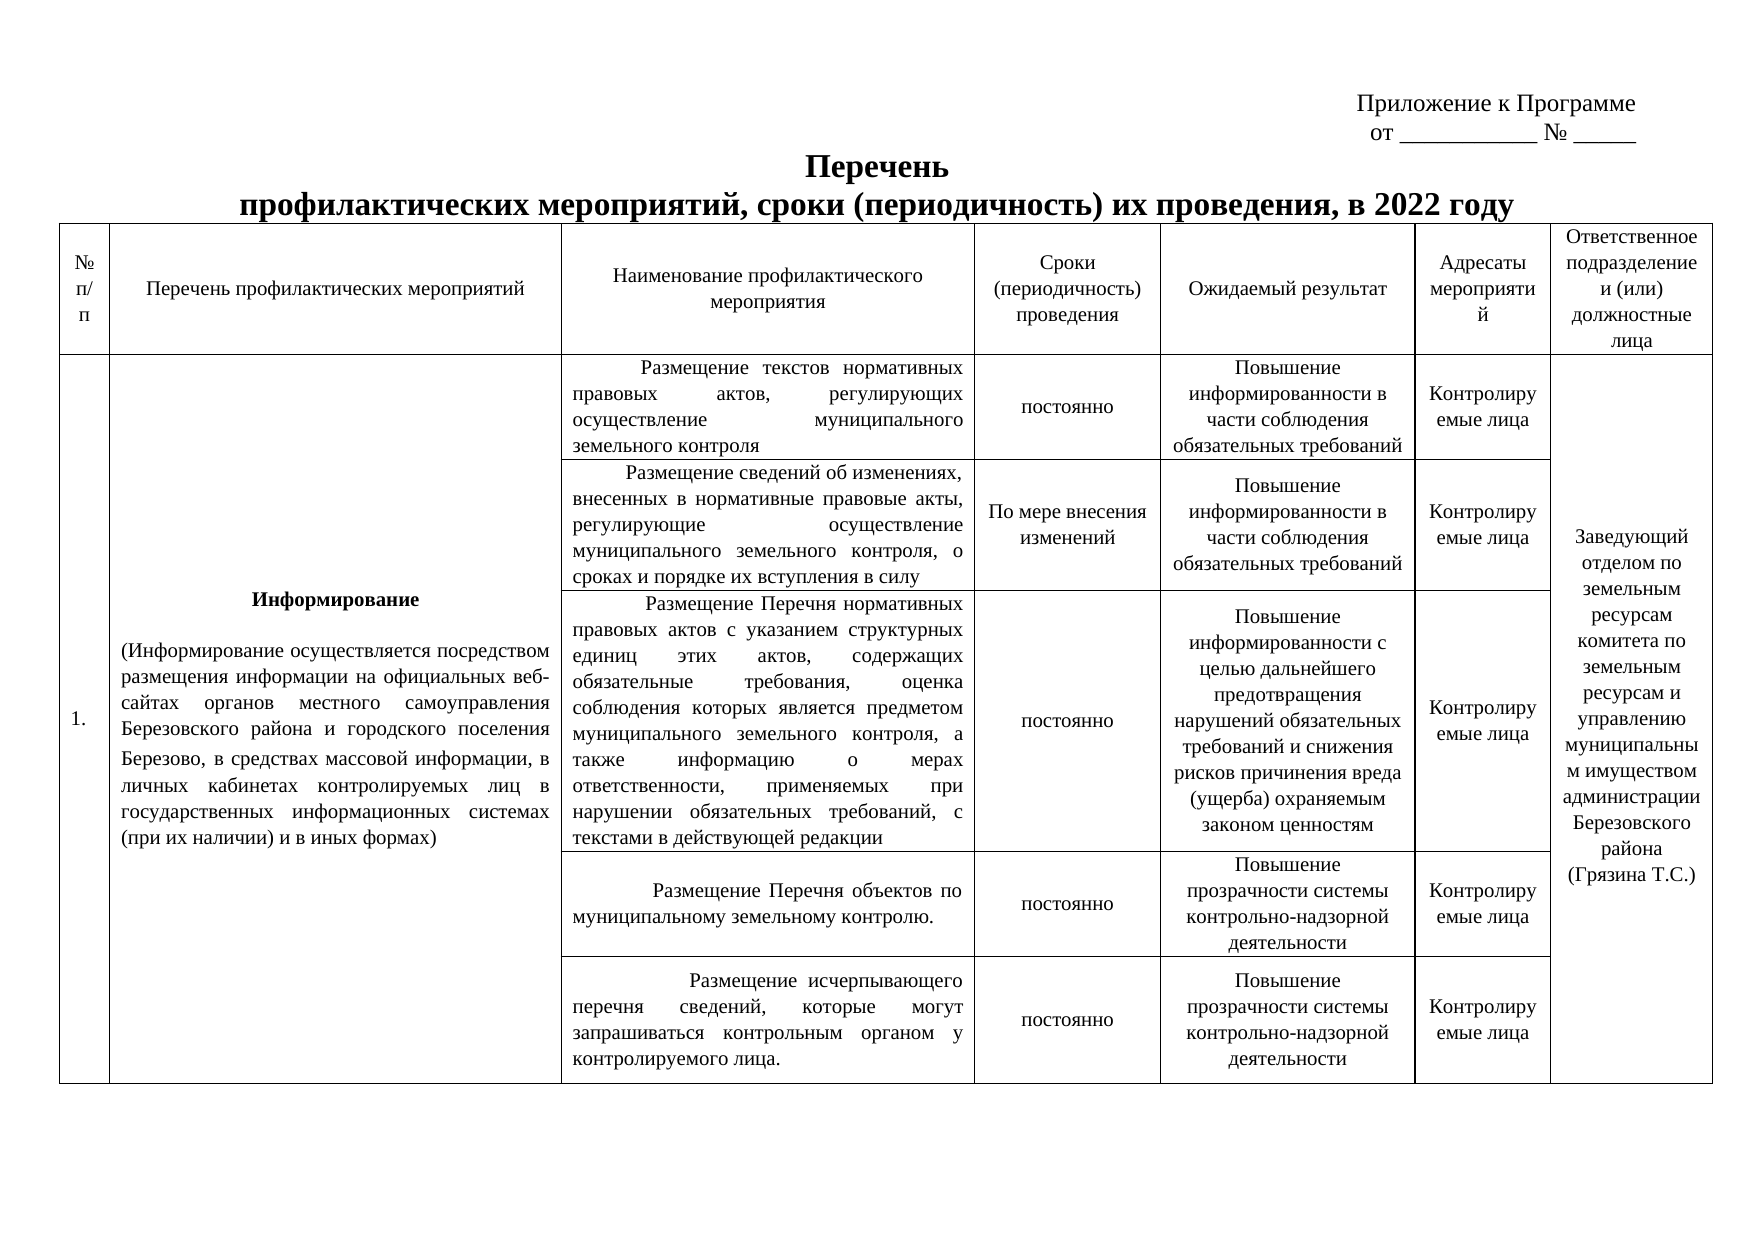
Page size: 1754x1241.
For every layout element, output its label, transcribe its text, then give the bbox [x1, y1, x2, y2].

list профилактических мероприятий, сроки (периодичность) их проведения, в 2022 году [118, 184, 1636, 223]
table_header Ожидаемый результат [1161, 224, 1414, 354]
table_cell Размещение исчерпывающего перечня сведений, которые могут запрашиваться контрольным органом у контролируемого лица. [562, 957, 974, 1083]
table_cell Повышение информированности с целью дальнейшего предотвращения нарушений обязательных требований и снижения рисков причинения вреда (ущерба) охраняемым законом ценностям [1161, 591, 1414, 851]
table_cell Повышение прозрачности системы контрольно-надзорной деятельности [1161, 852, 1414, 956]
table_cell Контролируемые лица [1416, 355, 1550, 459]
table_cell Контролируемые лица [1416, 591, 1550, 851]
text Приложение к Программе [118, 88, 1636, 117]
table_cell постоянно [975, 957, 1160, 1083]
table_cell Информирование (Информирование осуществляется посредством размещения информации на официальных веб-сайтах органов местного самоуправления Березовского района и городского поселения Березово, в средствах массовой информации, в личных кабинетах контролируемых лиц в государственных информационных системах (при их наличии) и в иных формах) [110, 355, 561, 1083]
table_cell Размещение сведений об изменениях, внесенных в нормативные правовые акты, регулирующие осуществление муниципального земельного контроля, о сроках и порядке их вступления в силу [562, 460, 974, 590]
table_header Ответственное подразделение и (или) должностные лица [1551, 224, 1712, 354]
table_cell Размещение Перечня нормативных правовых актов с указанием структурных единиц этих актов, содержащих обязательные требования, оценка соблюдения которых является предметом муниципального земельного контроля, а также информацию о мерах ответственности, применяемых при нарушении обязательных требований, с текстами в действующей редакции [562, 591, 974, 851]
table_cell Контролируемые лица [1416, 852, 1550, 956]
table_cell постоянно [975, 355, 1160, 459]
table_header Наименование профилактического мероприятия [562, 224, 974, 354]
table_header Адресаты мероприятий [1416, 224, 1550, 354]
table_cell Контролируемые лица [1416, 460, 1550, 590]
table_header Сроки (периодичность) проведения [975, 224, 1160, 354]
table_cell Повышение информированности в части соблюдения обязательных требований [1161, 355, 1414, 459]
table_cell Повышение информированности в части соблюдения обязательных требований [1161, 460, 1414, 590]
table_cell Повышение прозрачности системы контрольно-надзорной деятельности [1161, 957, 1414, 1083]
list Перечень [118, 146, 1636, 184]
table_cell Размещение Перечня объектов по муниципальному земельному контролю. [562, 852, 974, 956]
table_cell По мере внесения изменений [975, 460, 1160, 590]
table_header № п/п [60, 224, 109, 354]
table_cell 1. [60, 355, 109, 1083]
table_header Перечень профилактических мероприятий [110, 224, 561, 354]
table_cell Заведующий отделом по земельным ресурсам комитета по земельным ресурсам и управлению муниципальным имуществом администрации Березовского района (Грязина Т.С.) [1551, 355, 1712, 1083]
table_cell постоянно [975, 591, 1160, 851]
table_cell Размещение текстов нормативных правовых актов, регулирующих осуществление муниципального земельного контроля [562, 355, 974, 459]
text от ___________ № _____ [118, 117, 1636, 146]
table_cell постоянно [975, 852, 1160, 956]
table_cell Контролируемые лица [1416, 957, 1550, 1083]
